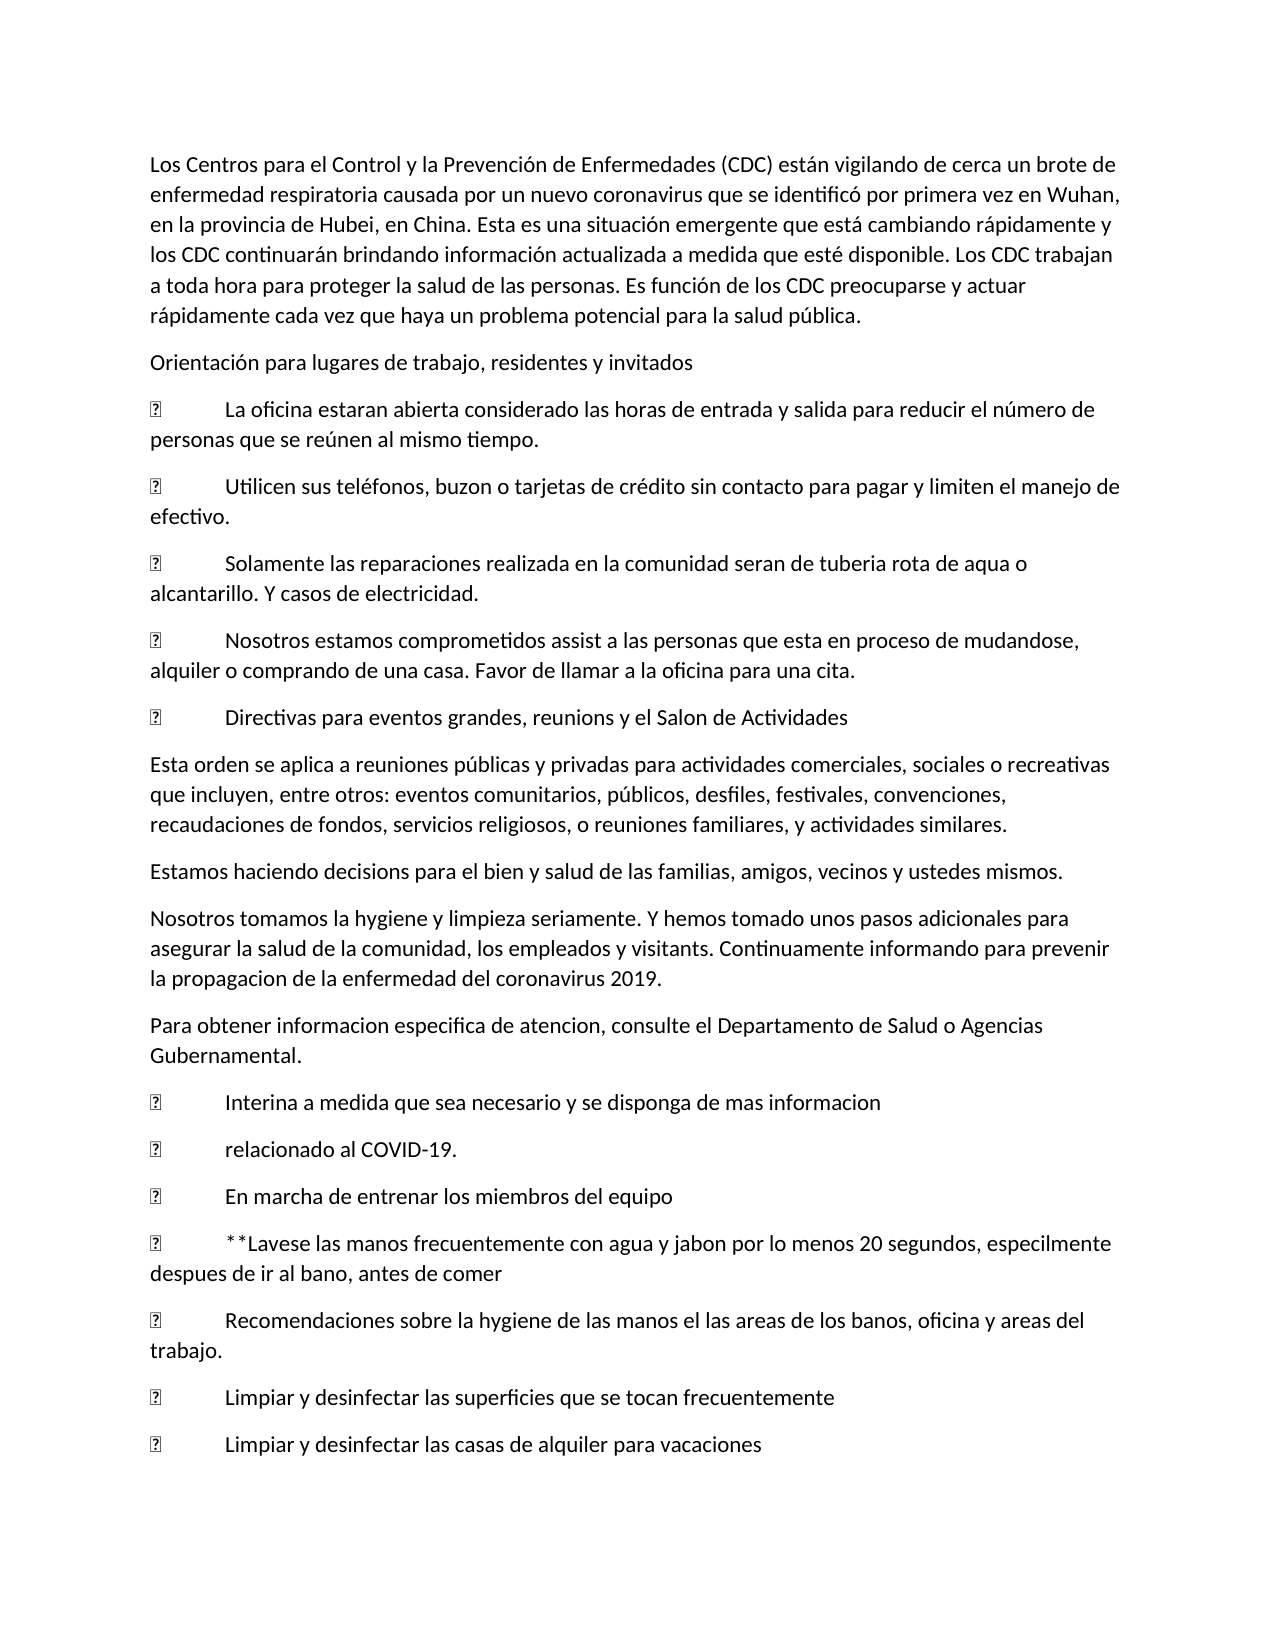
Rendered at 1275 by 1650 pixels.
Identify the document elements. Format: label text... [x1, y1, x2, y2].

text  Recomendaciones sobre la hygiene de las manos el las areas de los banos, oficina y areas del trabajo. [150, 1306, 1125, 1364]
text  La oficina estaran abierta considerado las horas de entrada y salida para reducir el número de personas que se reúnen al mismo tiempo. [150, 395, 1125, 453]
text  En marcha de entrenar los miembros del equipo [150, 1182, 1125, 1210]
text  **Lavese las manos frecuentemente con agua y jabon por lo menos 20 segundos, especilmente despues de ir al bano, antes de comer [150, 1229, 1125, 1287]
text  Interina a medida que sea necesario y se disponga de mas informacion [150, 1088, 1125, 1117]
text  relacionado al COVID-19. [150, 1135, 1125, 1163]
text Nosotros tomamos la hygiene y limpieza seriamente. Y hemos tomado unos pasos adicionales para asegurar la salud de la comunidad, los empleados y visitants. Continuamente informando para prevenir la propagacion de la enfermedad del coronavirus 2019. [150, 904, 1125, 993]
text  Limpiar y desinfectar las casas de alquiler para vacaciones [150, 1430, 1125, 1458]
text Orientación para lugares de trabajo, residentes y invitados [150, 348, 1125, 376]
text  Solamente las reparaciones realizada en la comunidad seran de tuberia rota de aqua o alcantarillo. Y casos de electricidad. [150, 549, 1125, 607]
text Los Centros para el Control y la Prevención de Enfermedades (CDC) están vigilando de cerca un brote de enfermedad respiratoria causada por un nuevo coronavirus que se identificó por primera vez en Wuhan, en la provincia de Hubei, en China. Esta es una situación emergente que está cambiando rápidamente y los CDC continuarán brindando información actualizada a medida que esté disponible. Los CDC trabajan a toda hora para proteger la salud de las personas. Es función de los CDC preocuparse y actuar rápidamente cada vez que haya un problema potencial para la salud pública. [150, 150, 1125, 329]
text  Limpiar y desinfectar las superficies que se tocan frecuentemente [150, 1383, 1125, 1411]
text  Directivas para eventos grandes, reunions y el Salon de Actividades [150, 703, 1125, 731]
text Estamos haciendo decisions para el bien y salud de las familias, amigos, vecinos y ustedes mismos. [150, 857, 1125, 885]
text  Nosotros estamos comprometidos assist a las personas que esta en proceso de mudandose, alquiler o comprando de una casa. Favor de llamar a la oficina para una cita. [150, 626, 1125, 684]
text  Utilicen sus teléfonos, buzon o tarjetas de crédito sin contacto para pagar y limiten el manejo de efectivo. [150, 472, 1125, 530]
text Para obtener informacion especifica de atencion, consulte el Departamento de Salud o Agencias Gubernamental. [150, 1011, 1125, 1070]
text Esta orden se aplica a reuniones públicas y privadas para actividades comerciales, sociales o recreativas que incluyen, entre otros: eventos comunitarios, públicos, desfiles, festivales, convenciones, recaudaciones de fondos, servicios religiosos, o reuniones familiares, y actividades similares. [150, 750, 1125, 838]
